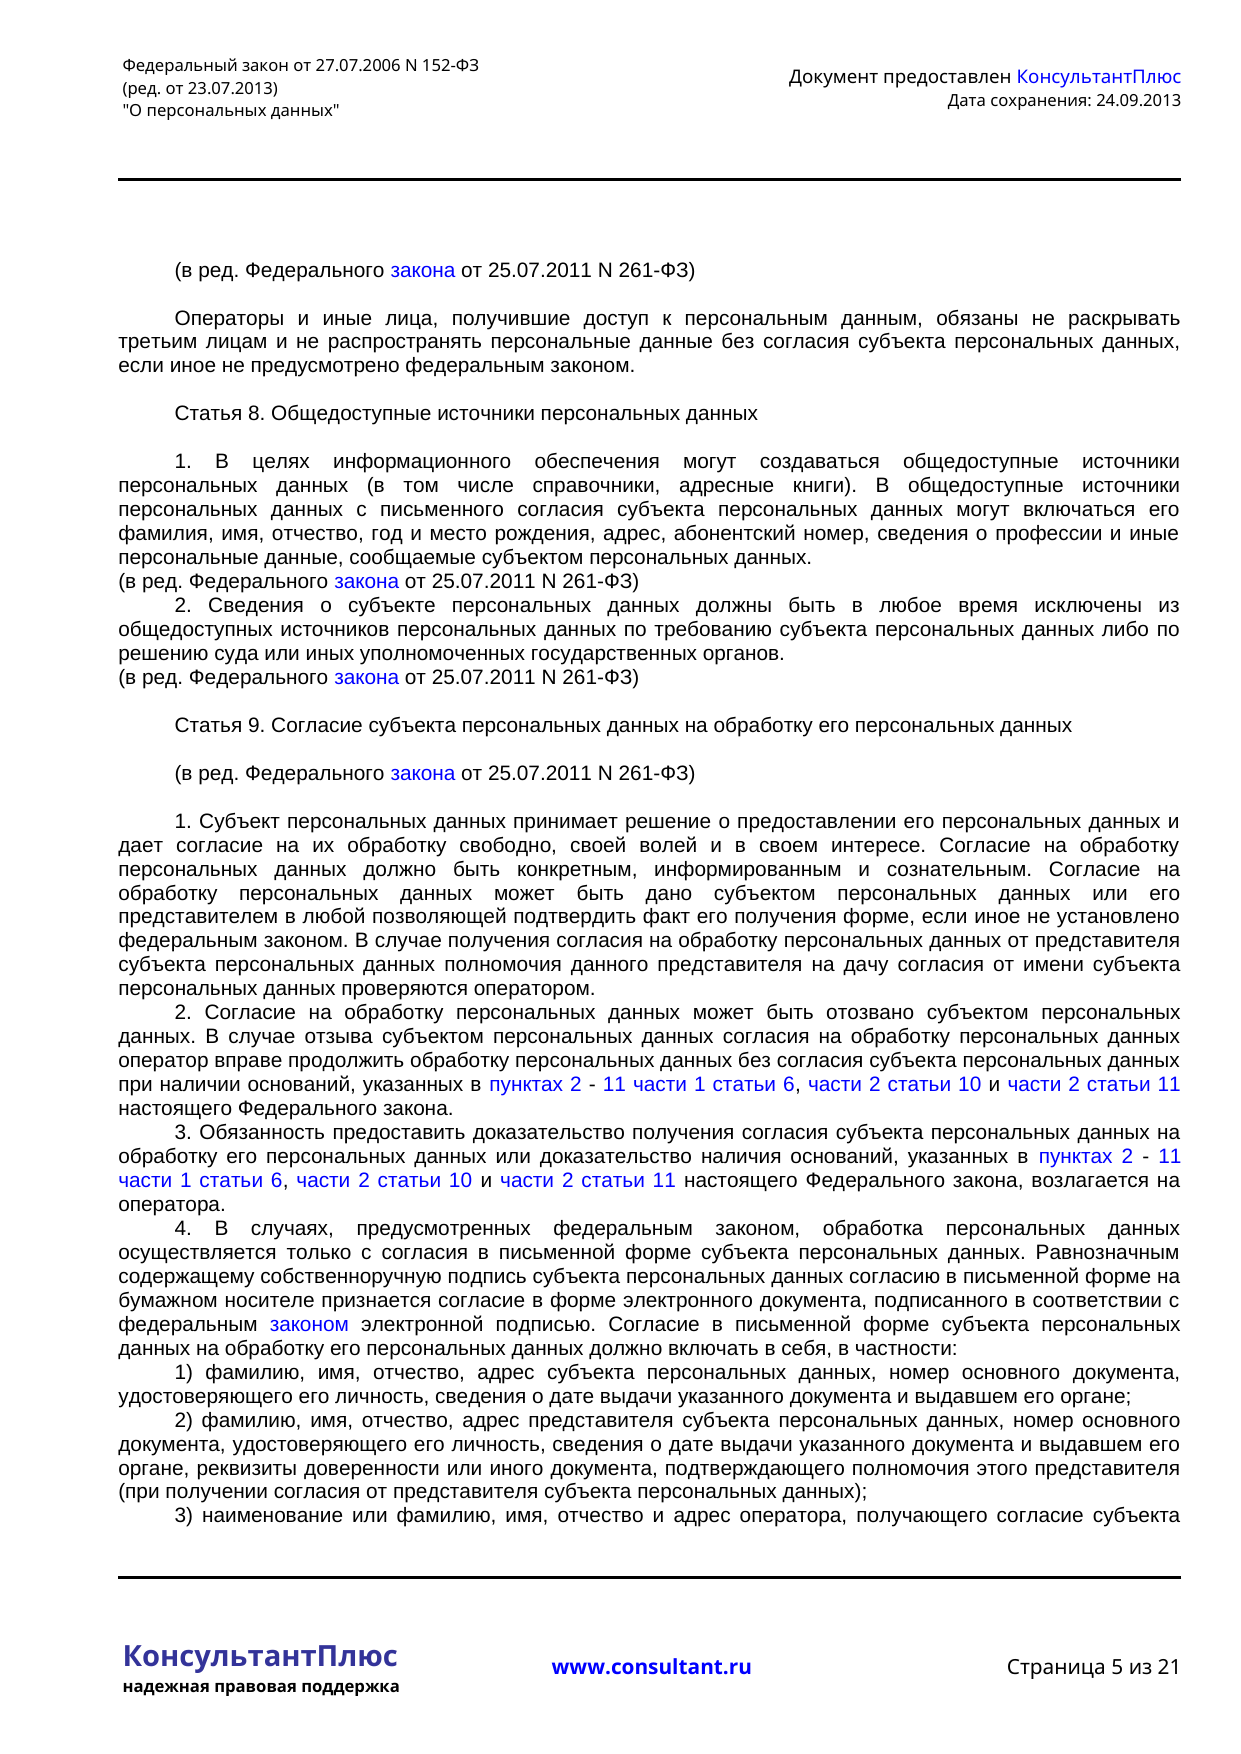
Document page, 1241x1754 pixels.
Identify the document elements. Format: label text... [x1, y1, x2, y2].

text (в ред. Федерального закона от 25.07.2011 N 261-ФЗ) [118, 665, 1181, 689]
text 2. Сведения о субъекте персональных данных должны быть в любое время исключены из общедоступных источников персональных данных по требованию субъекта персональных данных либо по решению суда или иных уполномоченных государственных органов. [118, 593, 1181, 665]
text 3. Обязанность предоставить доказательство получения согласия субъекта персональных данных на обработку его персональных данных или доказательство наличия оснований, указанных в пунктах 2 - 11 части 1 статьи 6, части 2 статьи 10 и части 2 статьи 11 настоящего Федерального закона, возлагается на оператора. [118, 1120, 1181, 1216]
text (в ред. Федерального закона от 25.07.2011 N 261-ФЗ) [118, 569, 1181, 593]
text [118, 1503, 1181, 1527]
text 1. Субъект персональных данных принимает решение о предоставлении его персональных данных и дает согласие на их обработку свободно, своей волей и в своем интересе. Согласие на обработку персональных данных должно быть конкретным, информированным и сознательным. Согласие на обработку персональных данных может быть дано субъектом персональных данных или его представителем в любой позволяющей подтвердить факт его получения форме, если иное не установлено федеральным законом. В случае получения согласия на обработку персональных данных от представителя субъекта персональных данных полномочия данного представителя на дачу согласия от имени субъекта персональных данных проверяются оператором. [118, 808, 1181, 1000]
text (в ред. Федерального закона от 25.07.2011 N 261-ФЗ) [118, 761, 1181, 784]
text Операторы и иные лица, получившие доступ к персональным данным, обязаны не раскрывать третьим лицам и не распространять персональные данные без согласия субъекта персональных данных, если иное не предусмотрено федеральным законом. [118, 305, 1181, 377]
text (в ред. Федерального закона от 25.07.2011 N 261-ФЗ) [118, 257, 1181, 281]
text 1. В целях информационного обеспечения могут создаваться общедоступные источники персональных данных (в том числе справочники, адресные книги). В общедоступные источники персональных данных с письменного согласия субъекта персональных данных могут включаться его фамилия, имя, отчество, год и место рождения, адрес, абонентский номер, сведения о профессии и иные персональные данные, сообщаемые субъектом персональных данных. [118, 449, 1181, 569]
text 2) фамилию, имя, отчество, адрес представителя субъекта персональных данных, номер основного документа, удостоверяющего его личность, сведения о дате выдачи указанного документа и выдавшем его органе, реквизиты доверенности или иного документа, подтверждающего полномочия этого представителя (при получении согласия от представителя субъекта персональных данных); [118, 1407, 1181, 1503]
text Статья 9. Согласие субъекта персональных данных на обработку его персональных данных [118, 713, 1181, 737]
text 4. В случаях, предусмотренных федеральным законом, обработка персональных данных осуществляется только с согласия в письменной форме субъекта персональных данных. Равнозначным содержащему собственноручную подпись субъекта персональных данных согласию в письменной форме на бумажном носителе признается согласие в форме электронного документа, подписанного в соответствии с федеральным законом электронной подписью. Согласие в письменной форме субъекта персональных данных на обработку его персональных данных должно включать в себя, в частности: [118, 1216, 1181, 1359]
text Статья 8. Общедоступные источники персональных данных [118, 401, 1181, 425]
text 2. Согласие на обработку персональных данных может быть отозвано субъектом персональных данных. В случае отзыва субъектом персональных данных согласия на обработку персональных данных оператор вправе продолжить обработку персональных данных без согласия субъекта персональных данных при наличии оснований, указанных в пунктах 2 - 11 части 1 статьи 6, части 2 статьи 10 и части 2 статьи 11 настоящего Федерального закона. [118, 1000, 1181, 1120]
text 1) фамилию, имя, отчество, адрес субъекта персональных данных, номер основного документа, удостоверяющего его личность, сведения о дате выдачи указанного документа и выдавшем его органе; [118, 1359, 1181, 1407]
